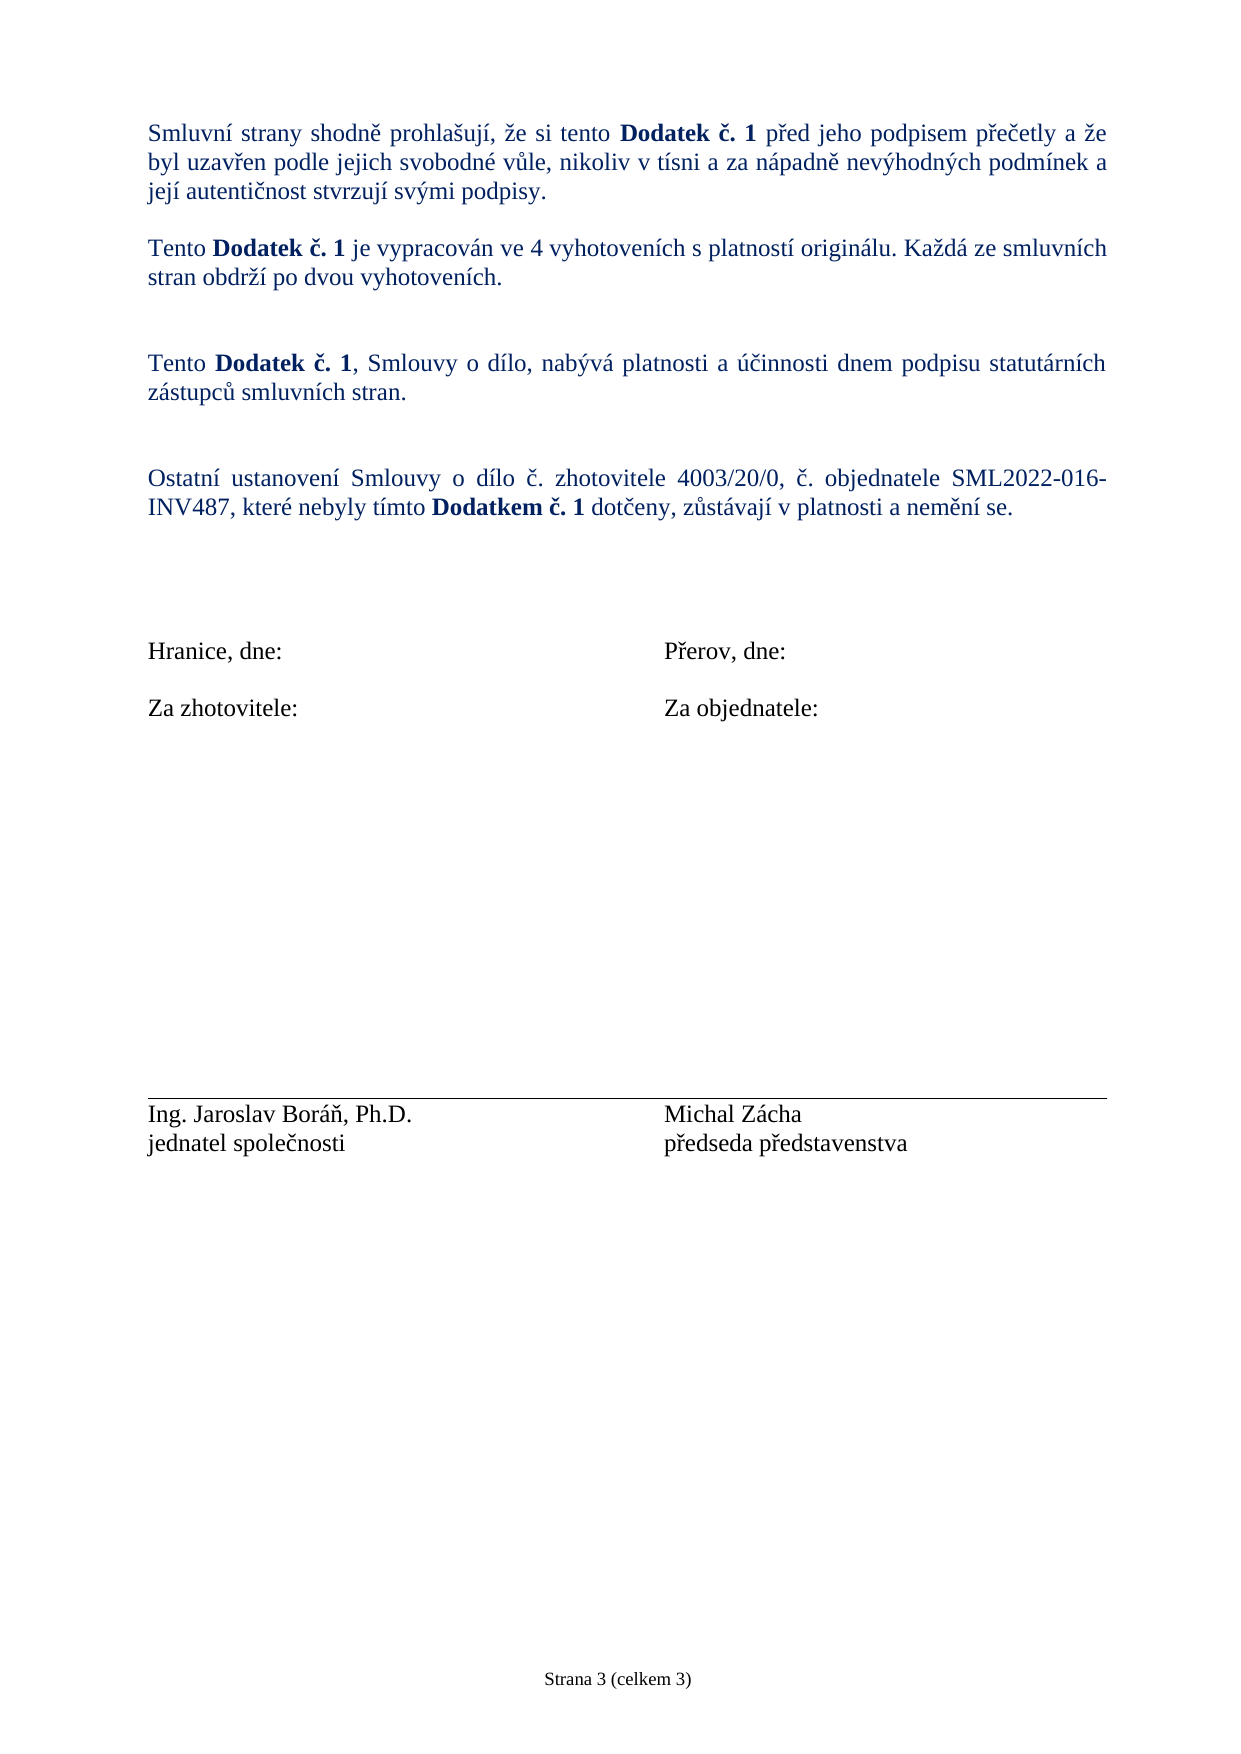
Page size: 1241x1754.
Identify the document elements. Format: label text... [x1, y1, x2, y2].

text jednatel společnosti předseda představenstva [148, 1128, 1107, 1156]
text Smluvní strany shodně prohlašují, že si tento Dodatek č. 1 před jeho podpisem přečetly a že byl uzavřen podle jejich svobodné vůle, nikoliv v tísni a za nápadně nevýhodných podmínek a její autentičnost stvrzují svými podpisy. [148, 118, 1107, 204]
text Hranice, dne: Přerov, dne: [148, 636, 1107, 664]
text Tento Dodatek č. 1 je vypracován ve 4 vyhotoveních s platností originálu. Každá ze smluvních stran obdrží po dvou vyhotoveních. [148, 233, 1107, 291]
text Za zhotovitele: Za objednatele: [148, 693, 1107, 722]
text Tento Dodatek č. 1, Smlouvy o dílo, nabývá platnosti a účinnosti dnem podpisu statutárních zástupců smluvních stran. [148, 348, 1107, 406]
text Ing. Jaroslav Boráň, Ph.D. Michal Zácha [148, 1099, 1107, 1128]
text Ostatní ustanovení Smlouvy o dílo č. zhotovitele 4003/20/0, č. objednatele SML2022-016-INV487, které nebyly tímto Dodatkem č. 1 dotčeny, zůstávají v platnosti a nemění se. [148, 463, 1107, 521]
